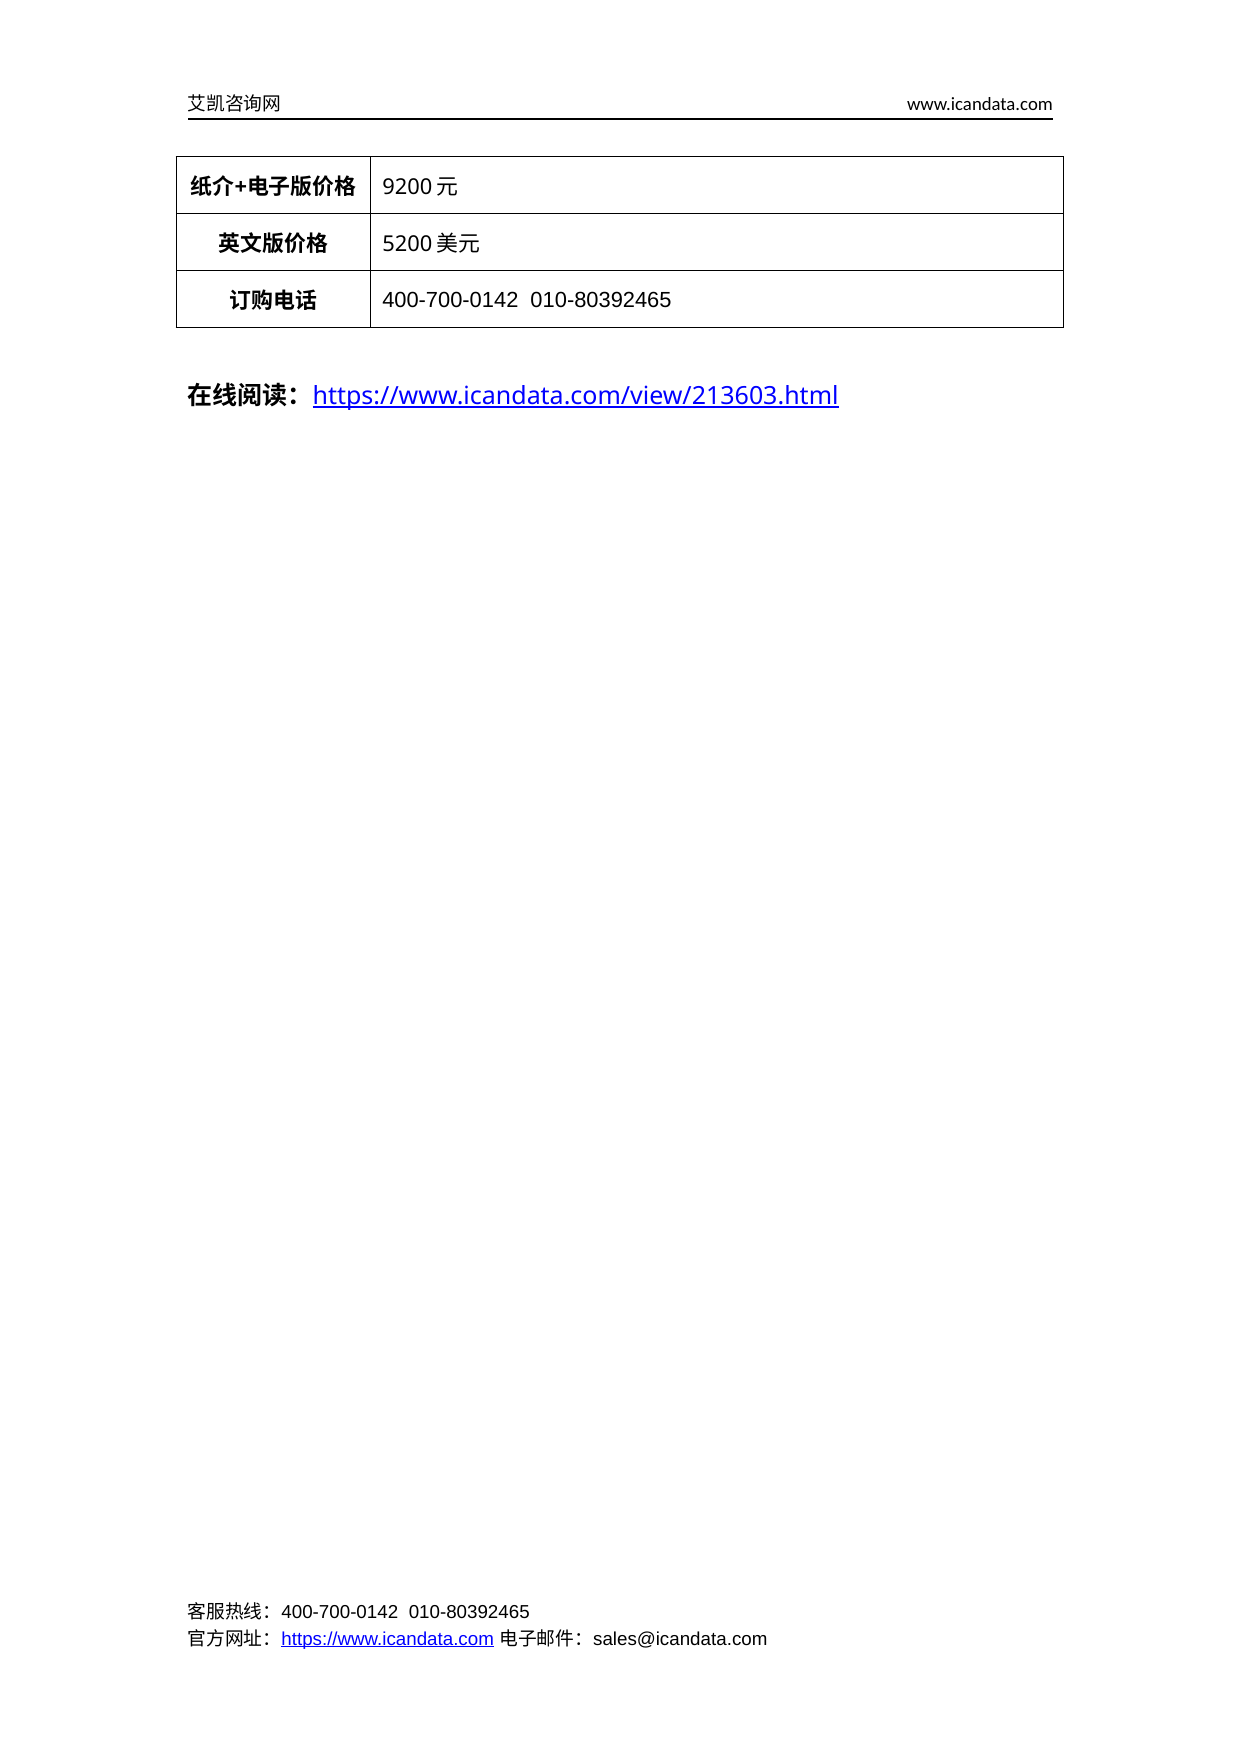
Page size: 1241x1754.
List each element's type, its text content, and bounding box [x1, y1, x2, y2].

table_cell 9200元 [371, 157, 1063, 213]
table_cell 英文版价格 [177, 214, 370, 270]
table_cell 5200美元 [371, 214, 1063, 270]
table_cell 纸介+电子版价格 [177, 157, 370, 213]
table_cell 400-700-0142 010-80392465 [371, 271, 1063, 327]
table_cell 订购电话 [177, 271, 370, 327]
text 在线阅读：https://www.icandata.com/view/213603.html [187, 361, 1053, 426]
